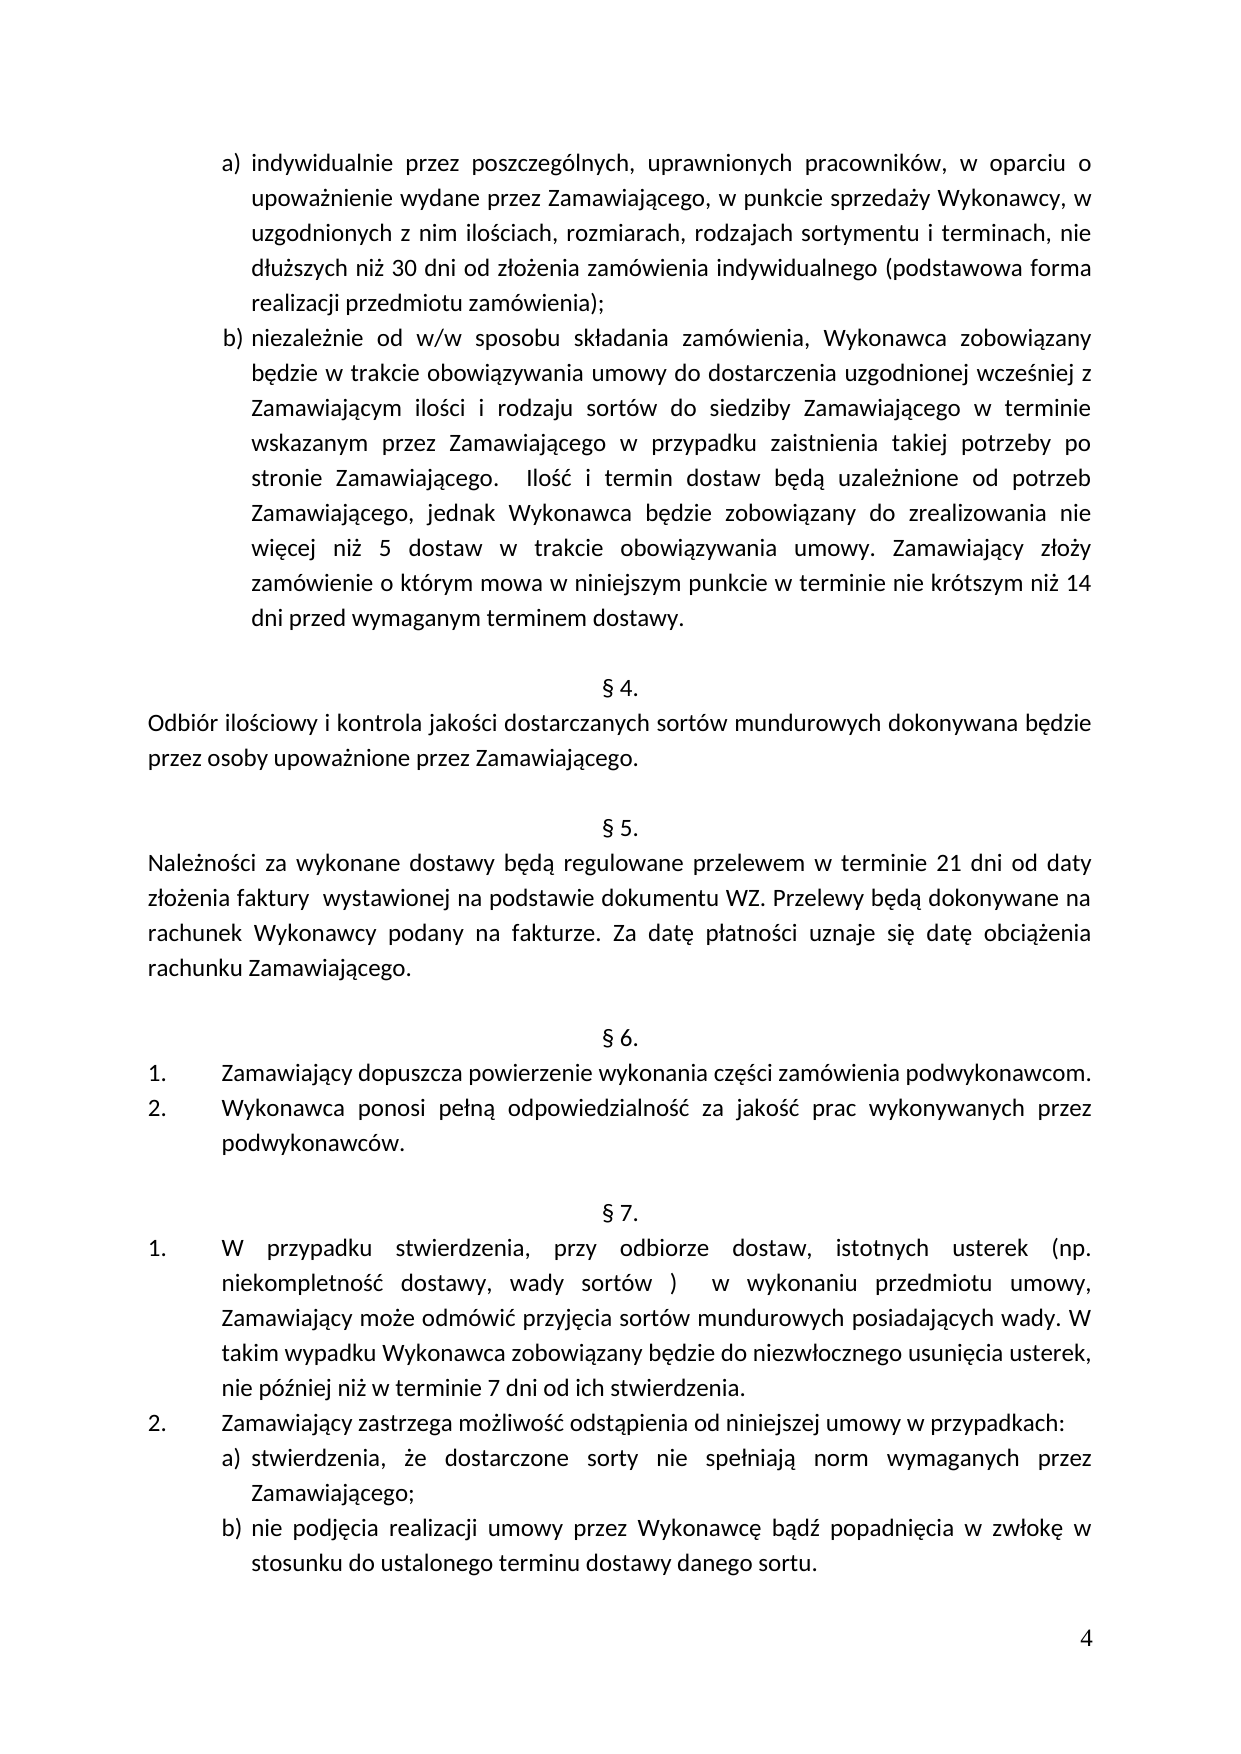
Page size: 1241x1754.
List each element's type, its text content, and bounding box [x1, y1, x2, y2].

list b) niezależnie od w/w sposobu składania zamówienia, Wykonawca zobowiązany będzie w trakcie obowiązywania umowy do dostarczenia uzgodnionej wcześniej z Zamawiającym ilości i rodzaju sortów do siedziby Zamawiającego w terminie wskazanym przez Zamawiającego w przypadku zaistnienia takiej potrzeby po stronie Zamawiającego. Ilość i termin dostaw będą uzależnione od potrzeb Zamawiającego, jednak Wykonawca będzie zobowiązany do zrealizowania nie więcej niż 5 dostaw w trakcie obowiązywania umowy. Zamawiający złoży zamówienie o którym mowa w niniejszym punkcie w terminie nie krótszym niż 14 dni przed wymaganym terminem dostawy. [223, 323, 1093, 633]
list nie podjęcia realizacji umowy przez Wykonawcę bądź popadnięcia w zwłokę w stosunku do ustalonego terminu dostawy danego sortu. [221, 1513, 1093, 1578]
list stwierdzenia, że dostarczone sorty nie spełniają norm wymaganych przez Zamawiającego; [221, 1443, 1093, 1508]
list Zamawiający dopuszcza powierzenie wykonania części zamówienia podwykonawcom. [148, 1058, 1093, 1088]
list indywidualnie przez poszczególnych, uprawnionych pracowników, w oparciu o upoważnienie wydane przez Zamawiającego, w punkcie sprzedaży Wykonawcy, w uzgodnionych z nim ilościach, rozmiarach, rodzajach sortymentu i terminach, nie dłuższych niż 30 dni od złożenia zamówienia indywidualnego (podstawowa forma realizacji przedmiotu zamówienia); [221, 148, 1093, 318]
text Odbiór ilościowy i kontrola jakości dostarczanych sortów mundurowych dokonywana będzie przez osoby upoważnione przez Zamawiającego. [148, 708, 1093, 773]
list Wykonawca ponosi pełną odpowiedzialność za jakość prac wykonywanych przez podwykonawców. [148, 1093, 1093, 1158]
text Należności za wykonane dostawy będą regulowane przelewem w terminie 21 dni od daty złożenia faktury wystawionej na podstawie dokumentu WZ. Przelewy będą dokonywane na rachunek Wykonawcy podany na fakturze. Za datę płatności uznaje się datę obciążenia rachunku Zamawiającego. [148, 848, 1093, 983]
list Zamawiający zastrzega możliwość odstąpienia od niniejszej umowy w przypadkach: [148, 1408, 1093, 1438]
list W przypadku stwierdzenia, przy odbiorze dostaw, istotnych usterek (np. niekompletność dostawy, wady sortów ) w wykonaniu przedmiotu umowy, Zamawiający może odmówić przyjęcia sortów mundurowych posiadających wady. W takim wypadku Wykonawca zobowiązany będzie do niezwłocznego usunięcia usterek, nie później niż w terminie 7 dni od ich stwierdzenia. [148, 1233, 1093, 1403]
text § 7. [148, 1198, 1093, 1228]
text § 5. [148, 813, 1093, 843]
text § 4. [148, 673, 1093, 703]
text § 6. [148, 1023, 1093, 1053]
